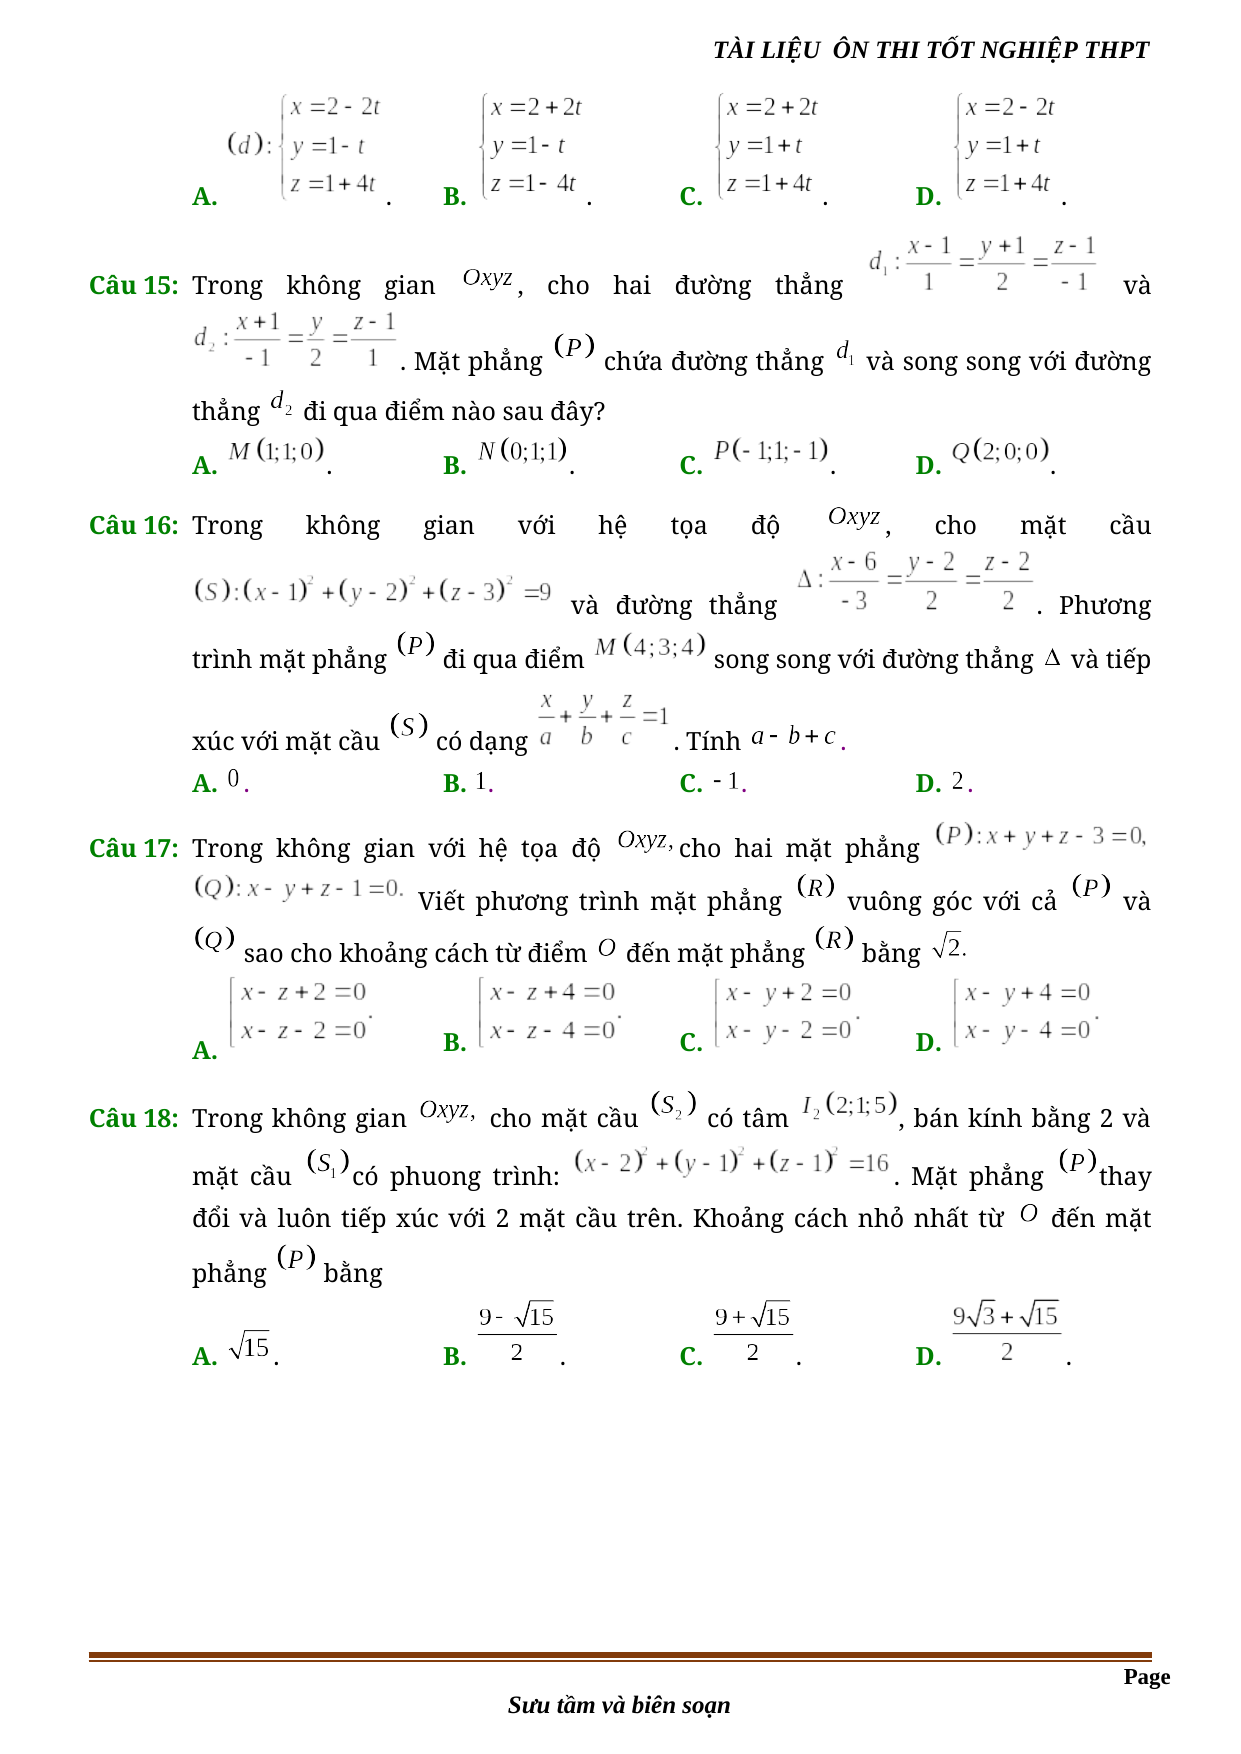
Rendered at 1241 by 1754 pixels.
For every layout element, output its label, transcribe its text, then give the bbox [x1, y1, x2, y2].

text Câu 16: Trong không gian với hệ tọa độ , cho mặt cầu và đường thẳng . Phương trình mặt phẳng đi qua điểm song song với đường thẳng và tiếp xúc với mặt cầu có dạng . Tính . [88, 500, 1152, 757]
text A. . B. . C. . D. . [192, 762, 1152, 799]
text Câu 18: Trong không gian cho mặt cầu có tâm , bán kính bằng 2 và mặt cầu có phuong trình: . Mặt phẳng thay đổi và luôn tiếp xúc với 2 mặt cầu trên. Khoảng cách nhỏ nhất từ đến mặt phẳng bằng [88, 1086, 1152, 1289]
text A. . B. . C. . D. . [192, 433, 1152, 482]
text A. . B. . C. . D. . [192, 1294, 1152, 1372]
text A. . B. . C. . D. . [192, 88, 1152, 213]
text A. B. C. D. [192, 974, 1152, 1067]
text Câu 17: Trong không gian với hệ tọa độ cho hai mặt phẳng Viết phương trình mặt phẳng vuông góc với cả và sao cho khoảng cách từ điểm đến mặt phẳng bằng [88, 817, 1152, 969]
text Câu 15: Trong không gian , cho hai đường thẳng và . Mặt phẳng chứa đường thẳng và song song với đường thẳng đi qua điểm nào sau đây? [88, 231, 1152, 427]
